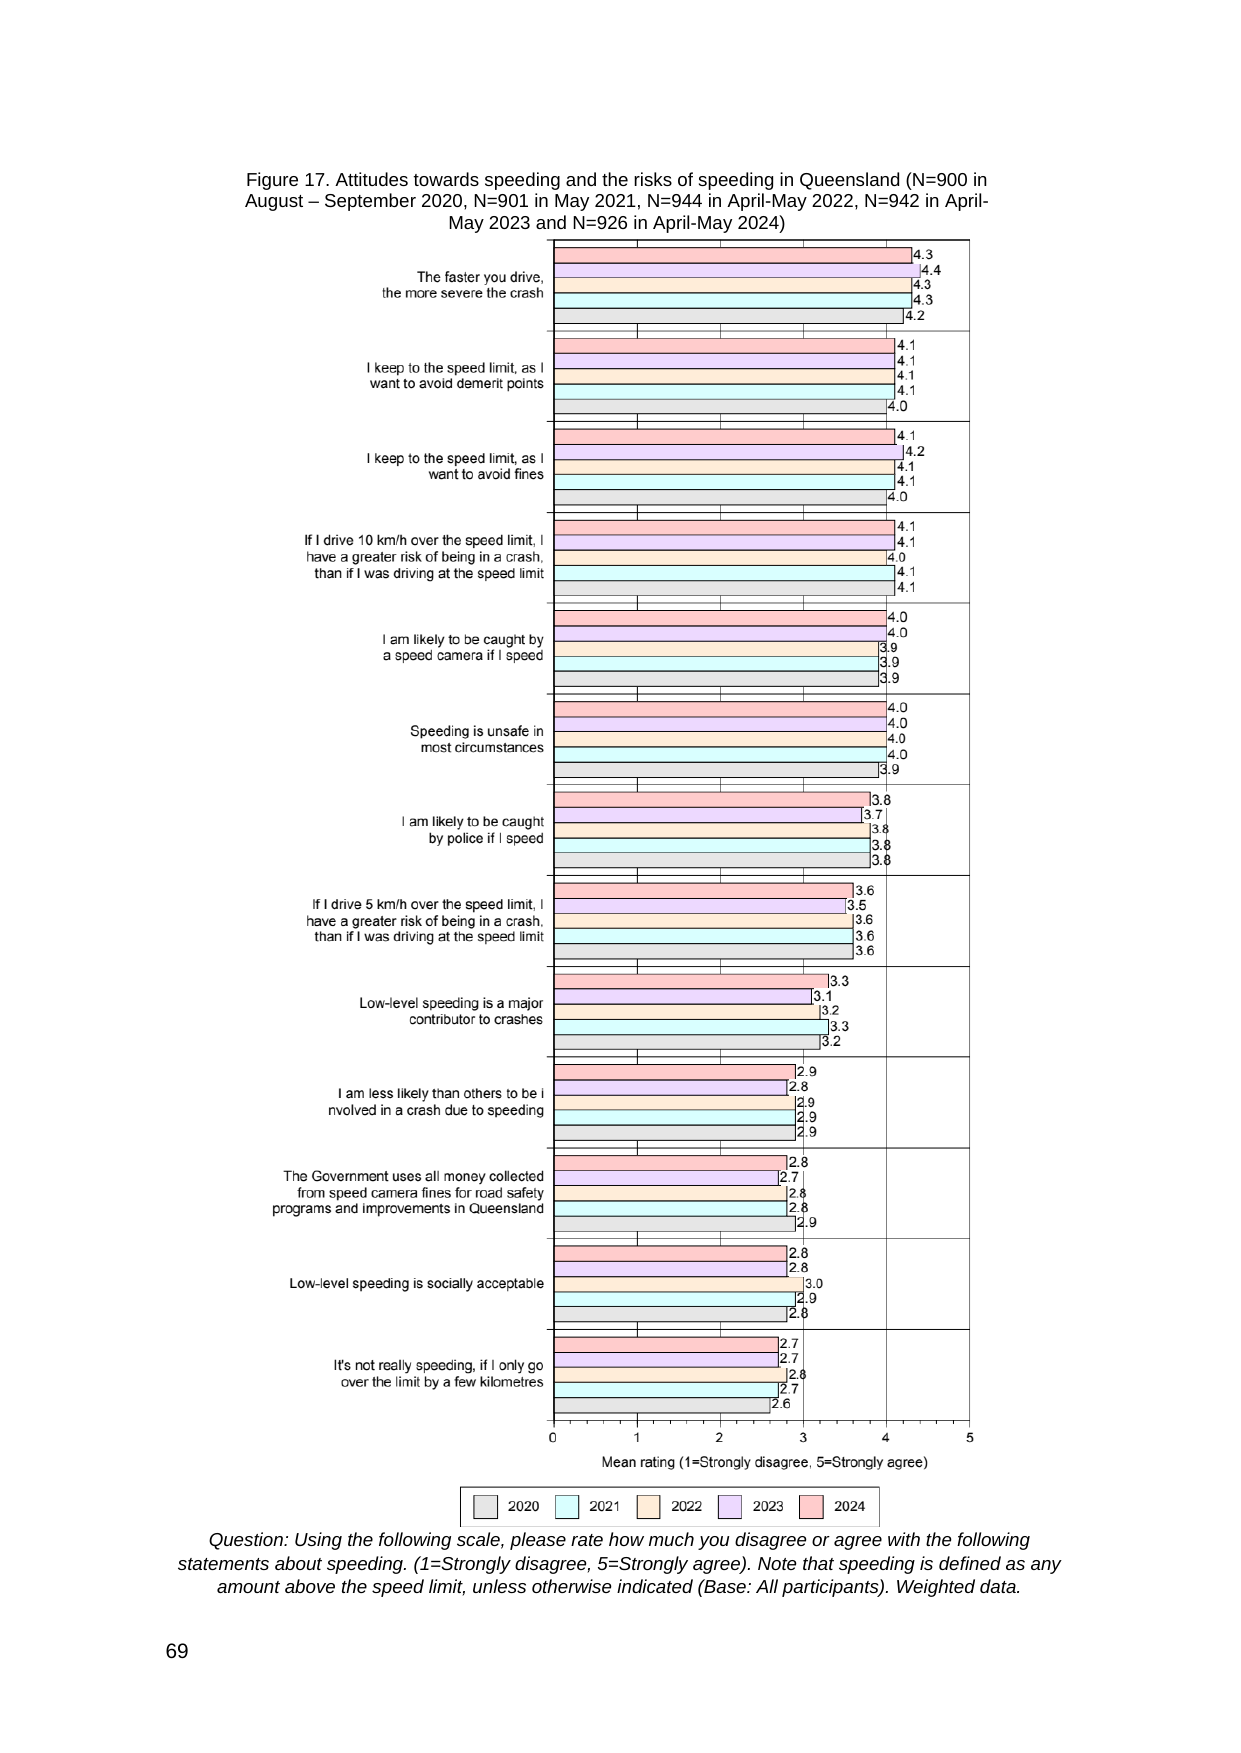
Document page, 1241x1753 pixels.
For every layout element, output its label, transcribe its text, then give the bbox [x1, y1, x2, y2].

text Figure 17. Attitudes towards speeding and the risks of speeding in Queensland (N=900 in August – September 2020, N=901 in May 2021, N=944 in April-May 2022, N=942 in April-May 2023 and N=926 in April-May 2024) [240, 168, 993, 233]
text Question: Using the following scale, please rate how much you disagree or agree with the following statements about speeding. (1=Strongly disagree, 5=Strongly agree). Note that speeding is defined as any amount above the speed limit, unless otherwise indicated (Base: All participants). Weighted data. [165, 1529, 1075, 1598]
